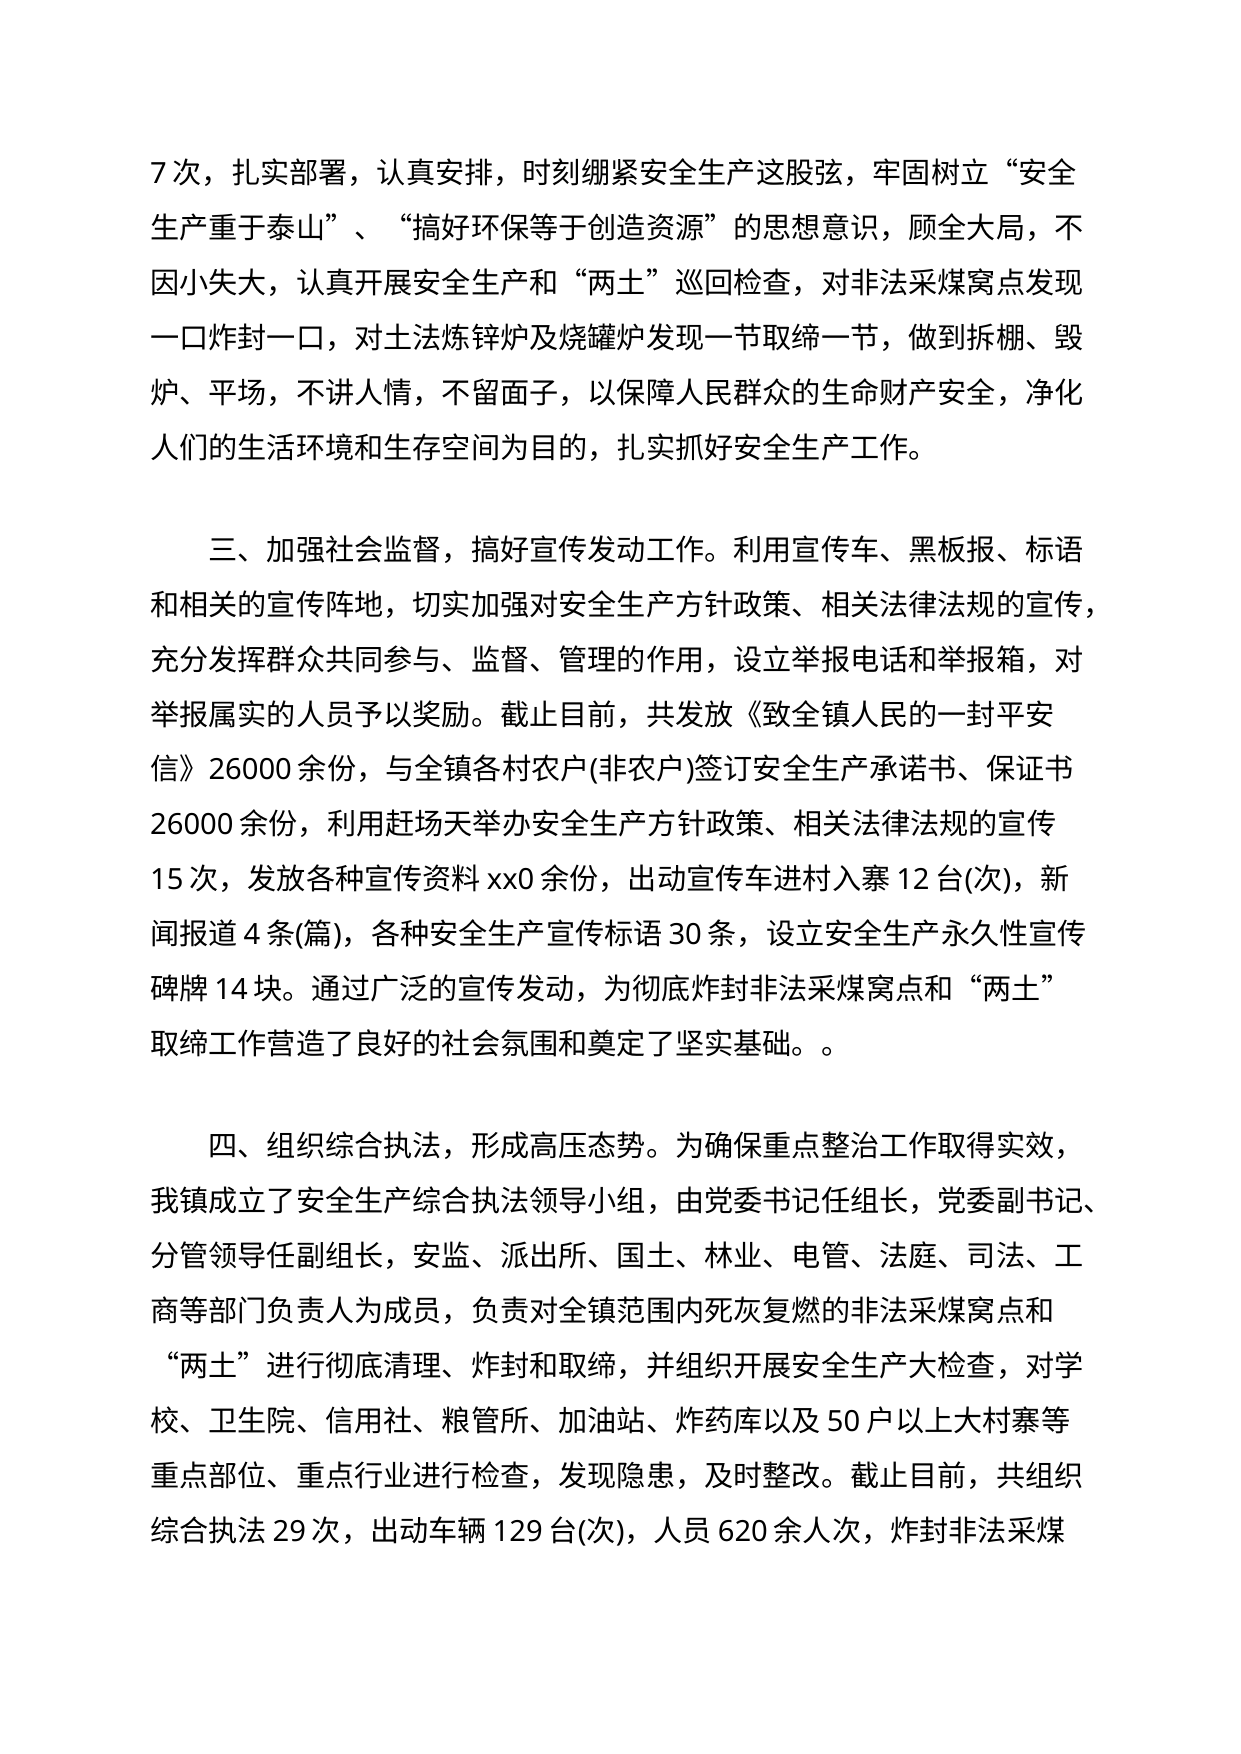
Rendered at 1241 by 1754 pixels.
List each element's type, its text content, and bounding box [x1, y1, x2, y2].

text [150, 150, 1090, 467]
text 三、加强社会监督，搞好宣传发动工作。利用宣传车、黑板报、标语和相关的宣传阵地，切实加强对安全生产方针政策、相关法律法规的宣传，充分发挥群众共同参与、监督、管理的作用，设立举报电话和举报箱，对举报属实的人员予以奖励。截止目前，共发放《致全镇人民的一封平安信》26000余份，与全镇各村农户(非农户)签订安全生产承诺书、保证书 26000余份，利用赶场天举办安全生产方针政策、相关法律法规的宣传15次，发放各种宣传资料xx0余份，出动宣传车进村入寨12台(次)，新闻报道4条(篇)，各种安全生产宣传标语30条，设立安全生产永久性宣传碑牌14块。通过广泛的宣传发动，为彻底炸封非法采煤窝点和“两土”取缔工作营造了良好的社会氛围和奠定了坚实基础。。 [150, 526, 1090, 1063]
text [150, 1123, 1090, 1549]
